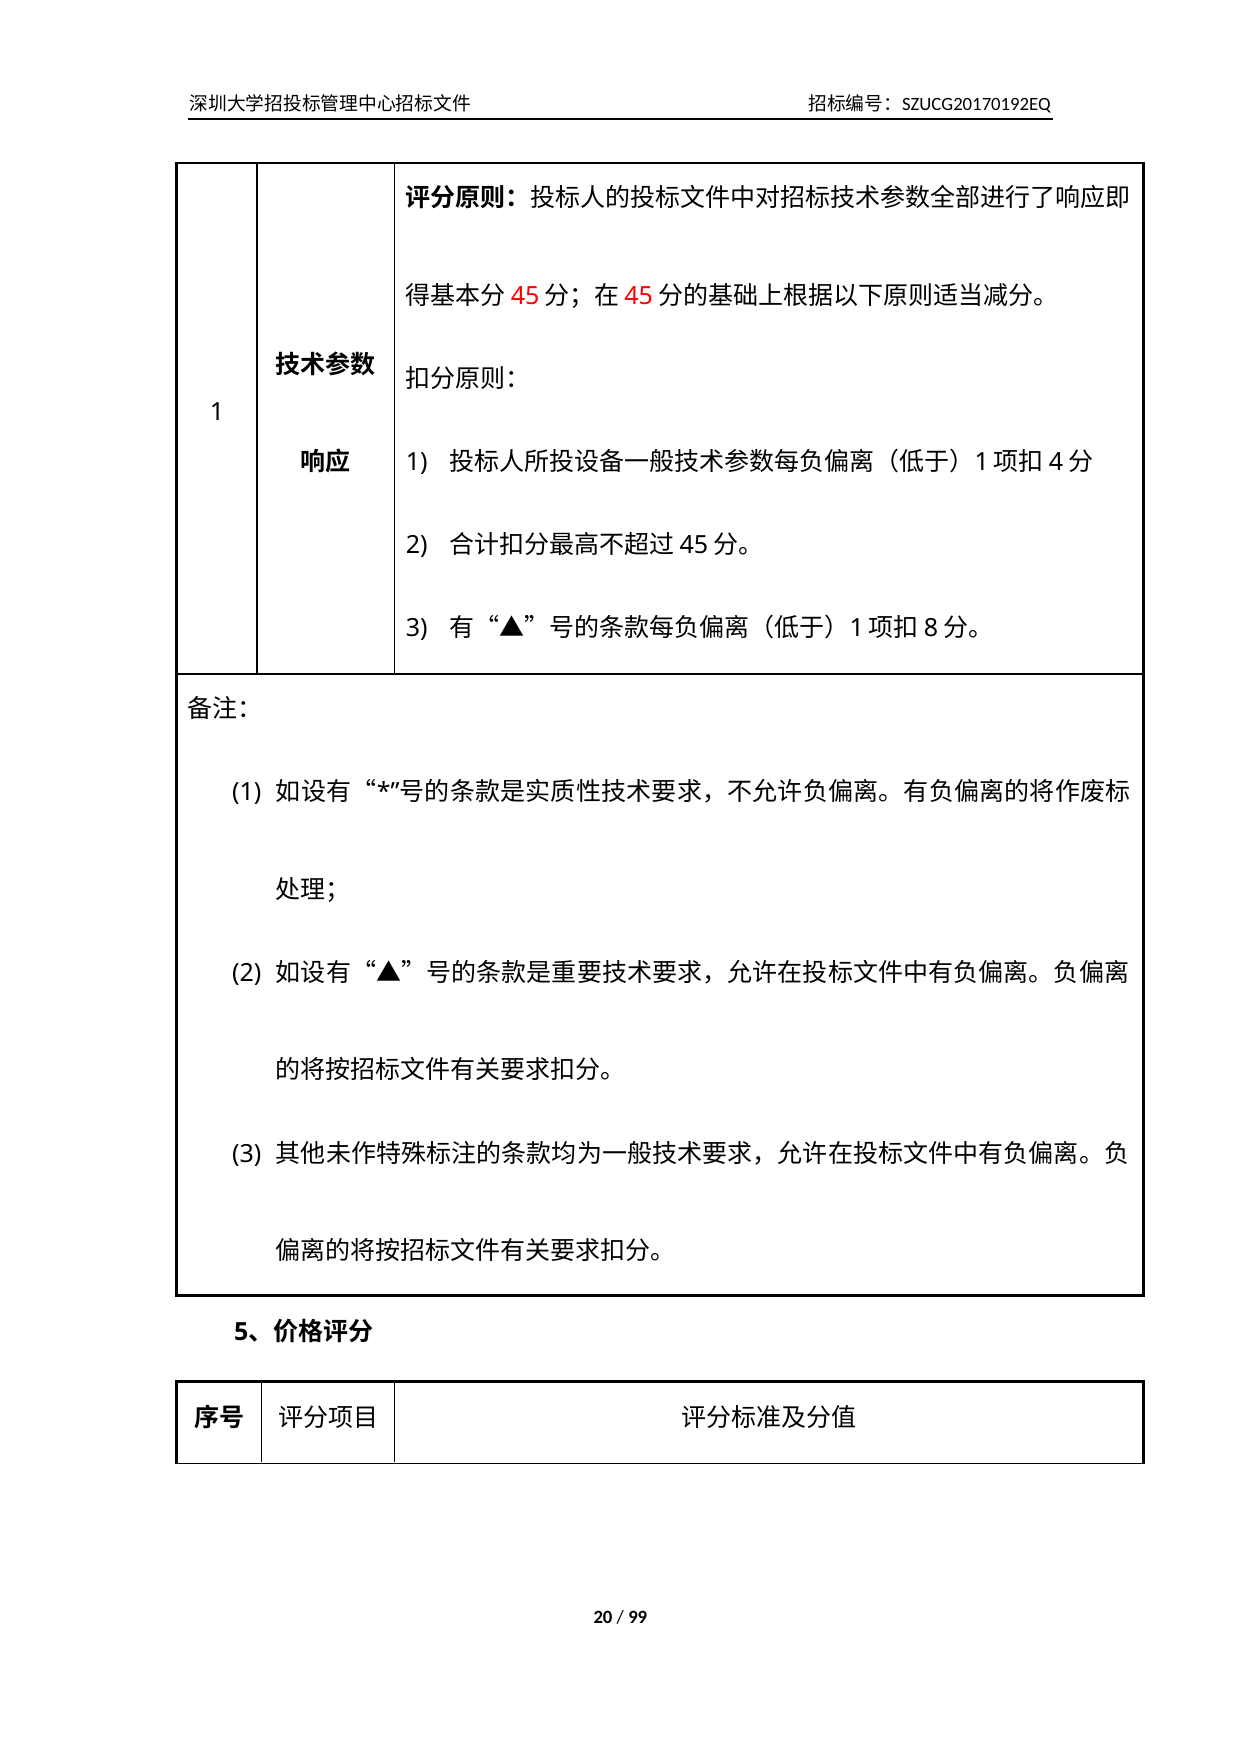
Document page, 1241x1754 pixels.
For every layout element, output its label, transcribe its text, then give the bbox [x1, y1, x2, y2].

table_cell 评分原则：投标人的投标文件中对招标技术参数全部进行了响应即得基本分45分；在45分的基础上根据以下原则适当减分。 扣分原则： 投标人所投设备一般技术参数每负偏离（低于）1项扣4分 合计扣分最高不超过45分。 有“▲”号的条款每负偏离（低于）1项扣8分。 [395, 164, 1142, 673]
text 5、价格评分 [234, 1297, 1053, 1362]
table_cell 1 [178, 164, 256, 673]
table_cell 备注： 如设有“*”号的条款是实质性技术要求，不允许负偏离。有负偏离的将作废标处理； 如设有“▲”号的条款是重要技术要求，允许在投标文件中有负偏离。负偏离的将按招标文件有关要求扣分。 其他未作特殊标注的条款均为一般技术要求，允许在投标文件中有负偏离。负偏离的将按招标文件有关要求扣分。 [178, 675, 1142, 1294]
table_header 评分项目 [262, 1383, 394, 1462]
table_cell 技术参数响应 [258, 164, 394, 673]
table_header 评分标准及分值 [395, 1383, 1142, 1462]
table_header 序号 [178, 1383, 261, 1462]
